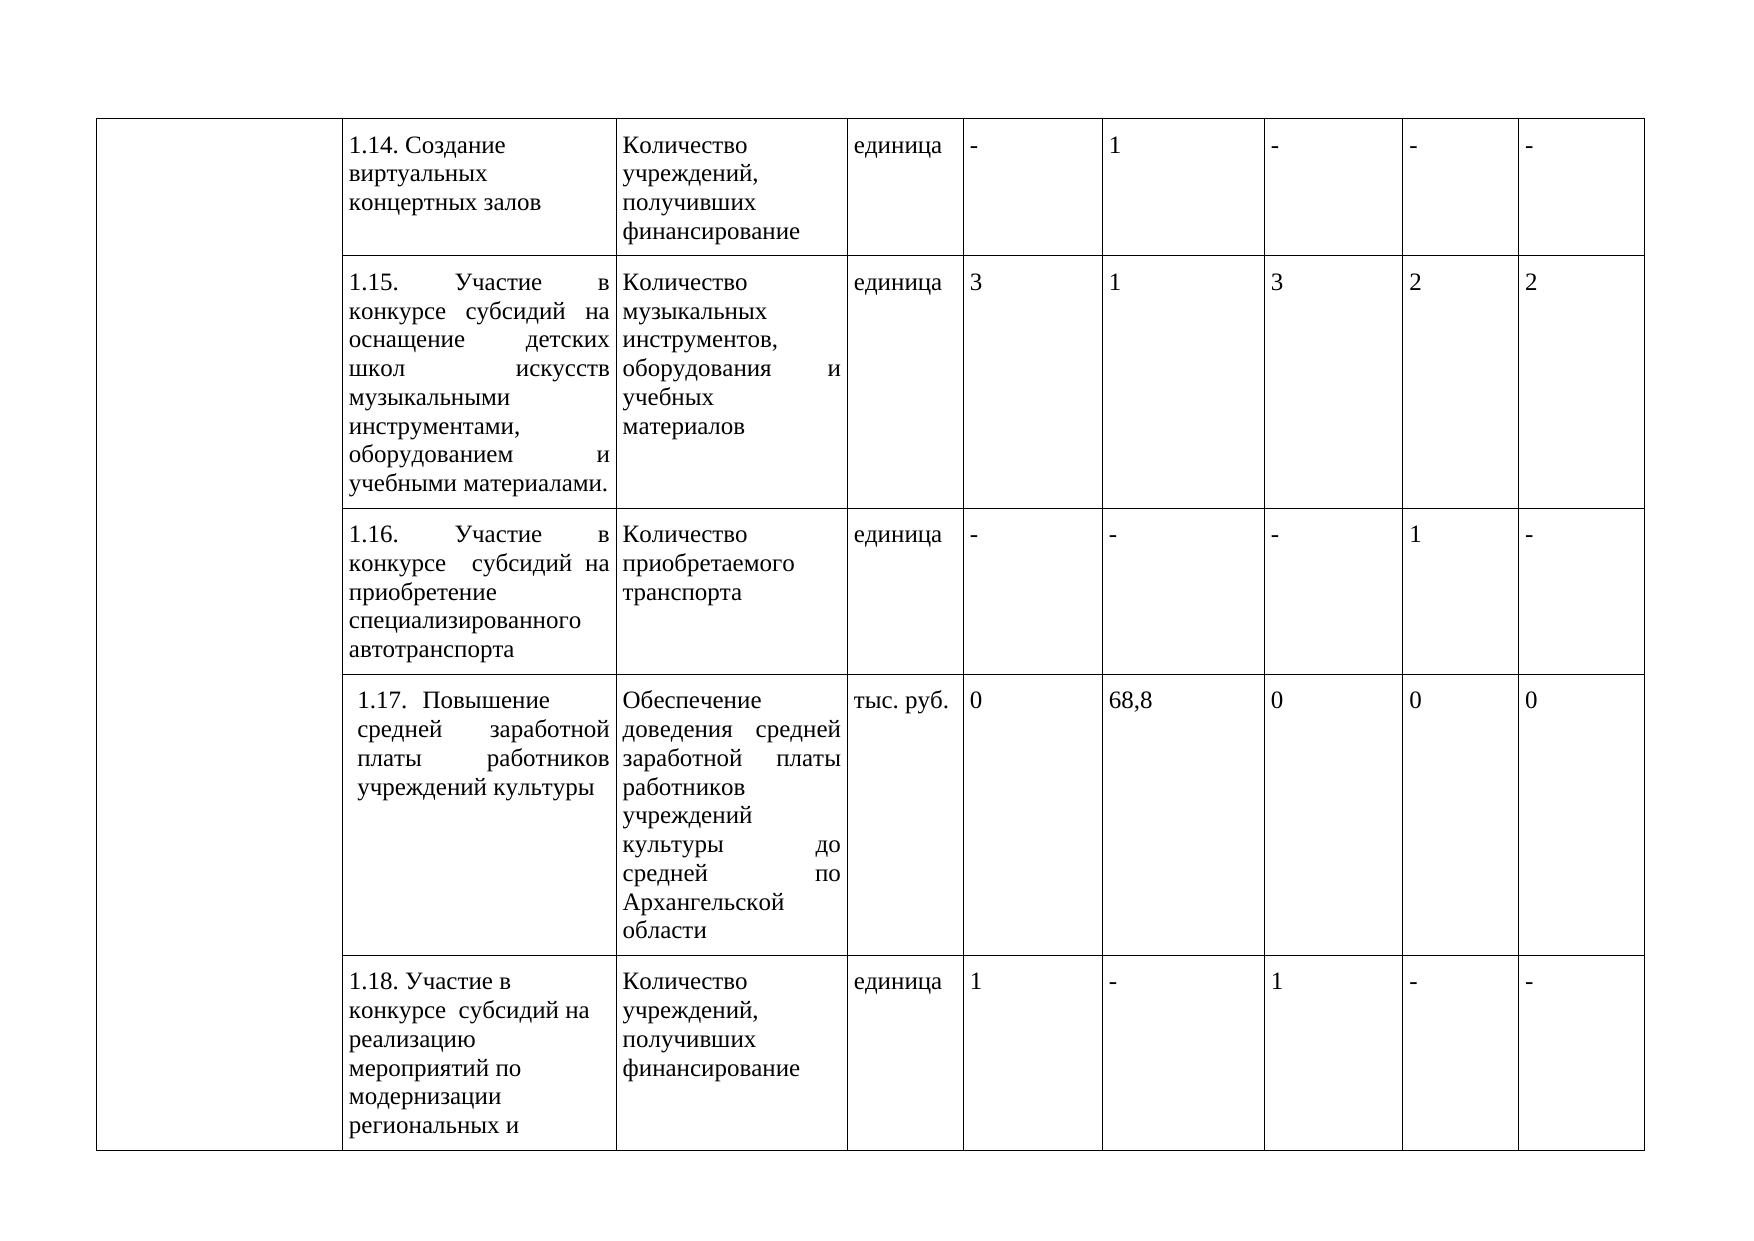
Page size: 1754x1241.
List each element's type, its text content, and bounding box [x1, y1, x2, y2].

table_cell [617, 119, 847, 255]
table_cell 1.14. Создание виртуальных концертных залов [343, 119, 616, 255]
table_cell единица [848, 119, 963, 255]
table_cell Количество приобретаемого транспорта [617, 509, 847, 674]
table_cell 0 [964, 675, 1102, 955]
table_cell 0 [1403, 675, 1518, 955]
table_cell - [964, 119, 1102, 255]
table_cell 1 [1403, 509, 1518, 674]
table_cell 1.15. Участие в конкурсе субсидий на оснащение детских школ искусств музыкальными инструментами, оборудованием и учебными материалами. [343, 256, 616, 508]
table_cell Повышение средней заработной платы работников учреждений культуры [343, 675, 616, 955]
table_cell 2 [1403, 256, 1518, 508]
table_cell 0 [1265, 675, 1402, 955]
table_cell 68,8 [1103, 675, 1264, 955]
table_cell 3 [1265, 256, 1402, 508]
table_cell - [1103, 509, 1264, 674]
table_cell - [1265, 509, 1402, 674]
table_cell 1 [1103, 119, 1264, 255]
table_cell 1.16. Участие в конкурсе субсидий на приобретение специализированного автотранспорта [343, 509, 616, 674]
table_cell 1 [1103, 256, 1264, 508]
table_cell 0 [1519, 675, 1644, 955]
table_cell единица [848, 256, 963, 508]
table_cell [617, 956, 847, 1149]
table_cell 3 [964, 256, 1102, 508]
table_cell Количество музыкальных инструментов, оборудования и учебных материалов [617, 256, 847, 508]
table_cell единица [848, 509, 963, 674]
table_cell Обеспечение доведения средней заработной платы работников учреждений культуры до средней по Архангельской области [617, 675, 847, 955]
table_cell единица [848, 956, 963, 1149]
table_cell - [1103, 956, 1264, 1149]
table_cell - [1265, 119, 1402, 255]
table_cell - [1519, 119, 1644, 255]
table_cell 1 [964, 956, 1102, 1149]
table_cell - [1519, 509, 1644, 674]
table_cell - [1403, 119, 1518, 255]
table_cell - [964, 509, 1102, 674]
table_cell 1 [1265, 956, 1402, 1149]
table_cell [343, 956, 616, 1149]
table_cell - [1403, 956, 1518, 1149]
table_cell 2 [1519, 256, 1644, 508]
table_cell - [1519, 956, 1644, 1149]
table_cell тыс. руб. [848, 675, 963, 955]
